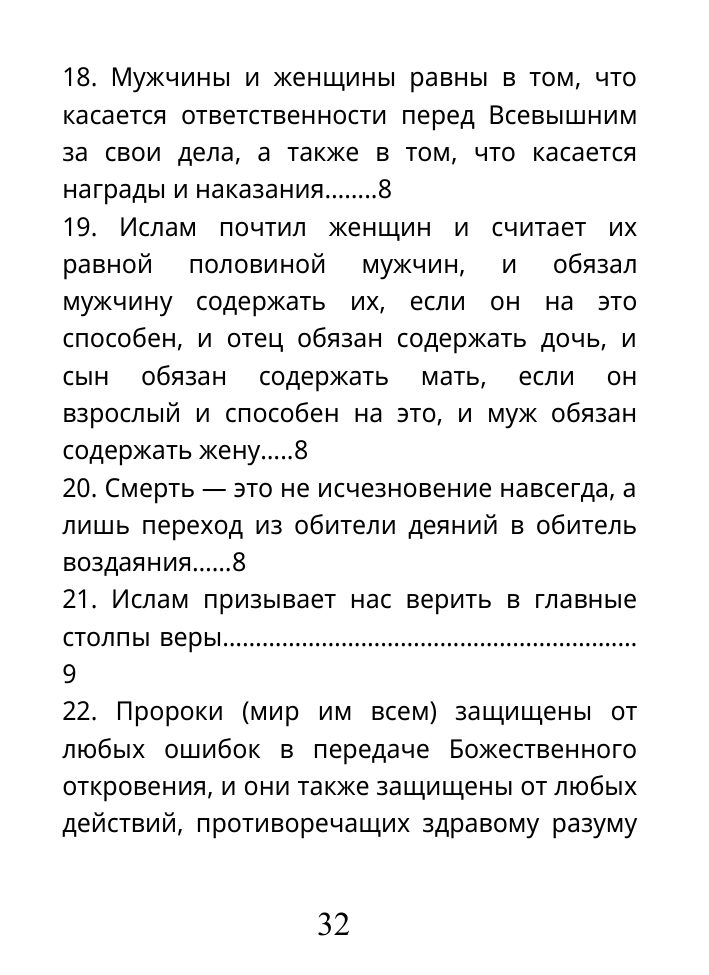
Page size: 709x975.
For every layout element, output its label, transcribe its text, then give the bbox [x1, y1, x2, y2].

text 20. Смерть — это не исчезновение навсегда, а лишь переход из обители деяний в обитель воздаяния……8 [62, 469, 638, 579]
text 18. Мужчины и женщины равны в том, что касается ответственности перед Всевышним за свои дела, а также в том, что касается награды и наказания……..8 [62, 59, 638, 206]
text 21. Ислам призывает нас верить в главные столпы веры……………………………………..…………….…9 [62, 581, 638, 691]
text 19. Ислам почтил женщин и считает их равной половиной мужчин, и обязал мужчину содержать их, если он на это способен, и отец обязан содержать дочь, и сын обязан содержать мать, если он взрослый и способен на это, и муж обязан содержать жену…..8 [62, 208, 638, 467]
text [62, 693, 638, 840]
